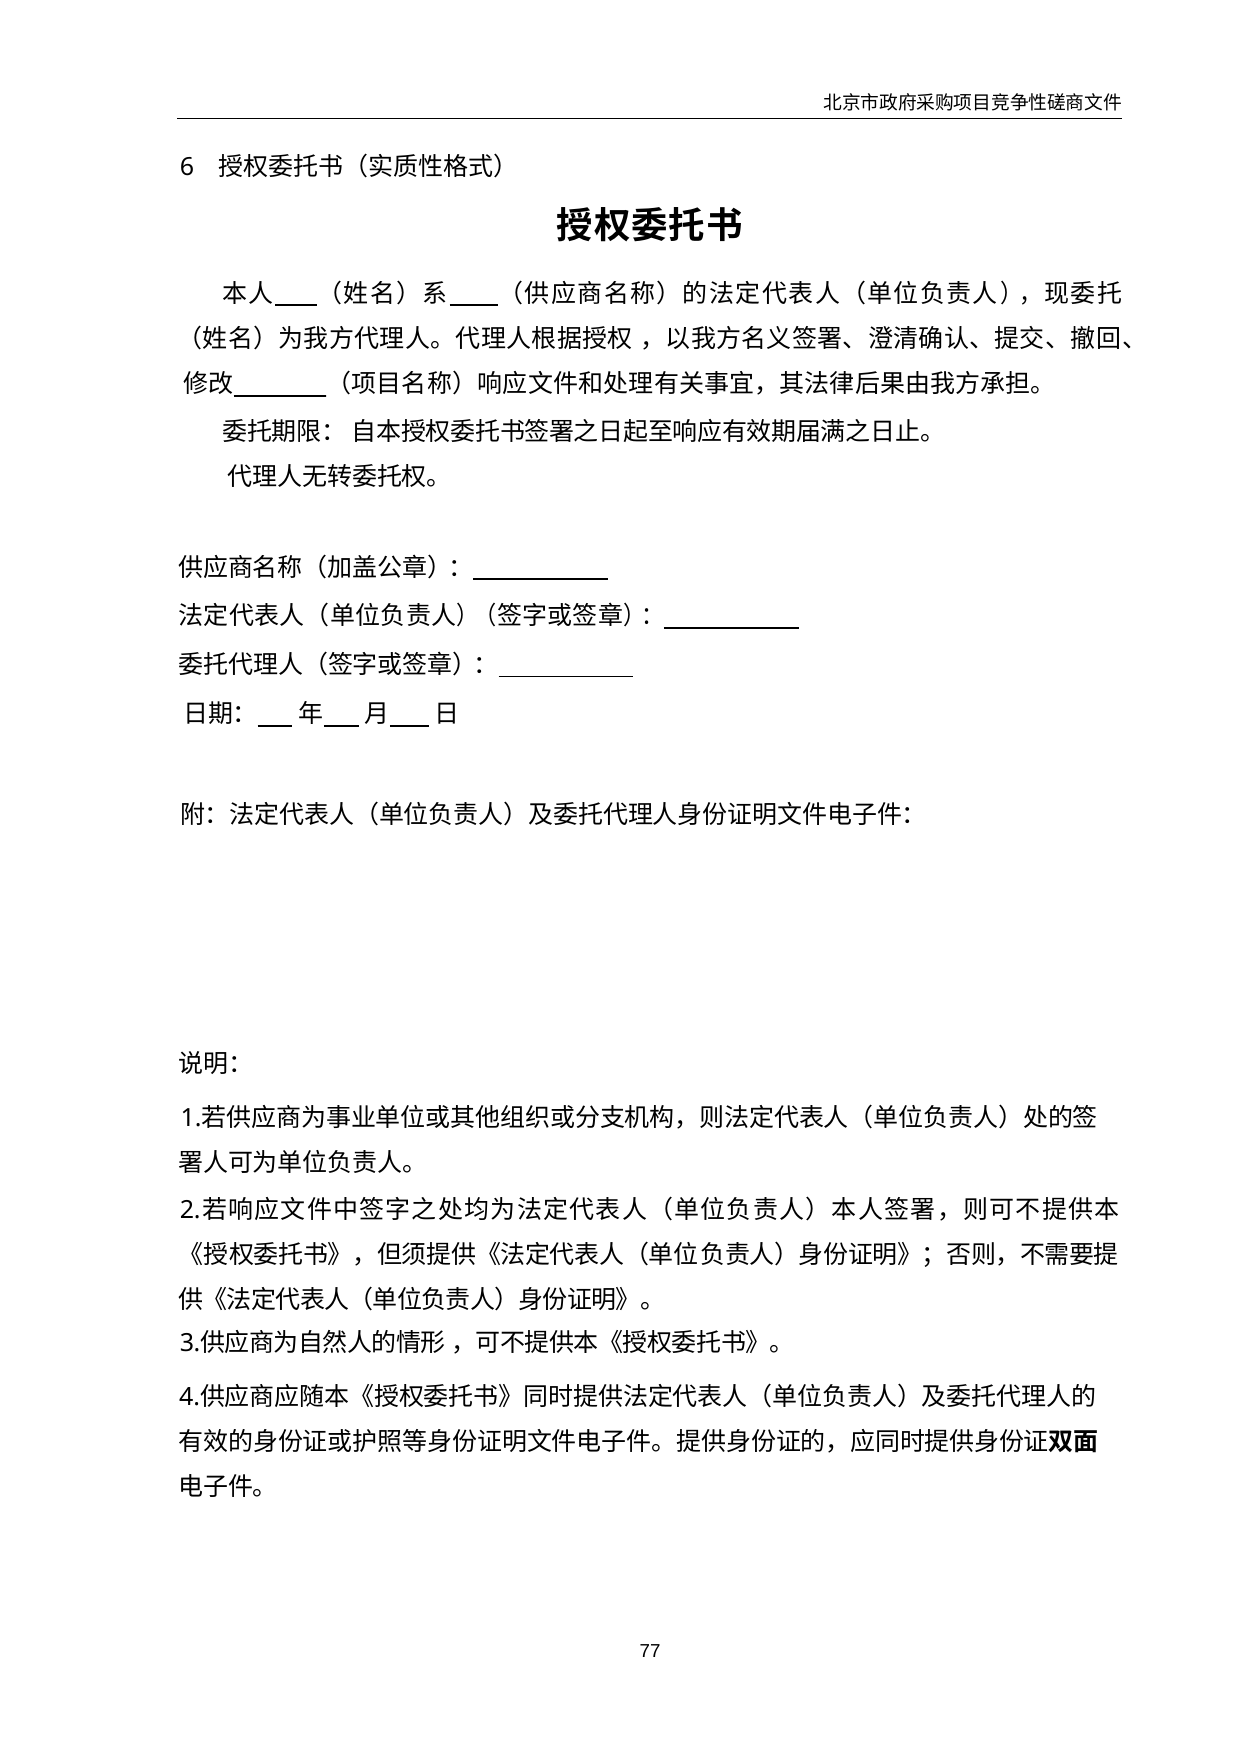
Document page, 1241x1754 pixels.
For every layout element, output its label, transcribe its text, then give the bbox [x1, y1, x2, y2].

text 供应商名称（加盖公章）： [178, 553, 1122, 582]
text 说明： [178, 1048, 1122, 1078]
text 4.供应商应随本《授权委托书》同时提供法定代表人（单位负责人）及委托代理人的有效的身份证或护照等身份证明文件电子件。提供身份证的，应同时提供身份证双面电子件。 [178, 1376, 1120, 1503]
text 委托期限： 自本授权委托书签署之日起至响应有效期届满之日止。 代理人无转委托权。 [222, 411, 941, 493]
text 2.若响应文件中签字之处均为法定代表人（单位负责人）本人签署，则可不提供本《授权委托书》，但须提供《法定代表人（单位负责人）身份证明》；否则，不需要提供《法定代表人（单位负责人）身份证明》。 [178, 1189, 1120, 1316]
text 授权委托书 [557, 202, 1122, 247]
text 日期： 年 月 日 [183, 699, 1122, 729]
text 委托代理人（签字或签章）： [178, 650, 1122, 679]
text 法定代表人（单位负责人）（签字或签章）： [178, 601, 1122, 631]
text 6 授权委托书（实质性格式） [179, 152, 1122, 181]
text 本人 （姓名）系 （供应商名称）的法定代表人（单位负责人），现委托 （姓名）为我方代理人。代理人根据授权 ，以我方名义签署、澄清确认、提交、撤回、 修改 （项目名称）响应文件和处理有关事宜，其法律后果由我方承担。 [177, 273, 1122, 400]
text 附：法定代表人（单位负责人）及委托代理人身份证明文件电子件： [180, 800, 1122, 829]
text 3.供应商为自然人的情形 ，可不提供本《授权委托书》。 [179, 1327, 1122, 1357]
text 1.若供应商为事业单位或其他组织或分支机构，则法定代表人（单位负责人）处的签署人可为单位负责人。 [178, 1097, 1120, 1179]
